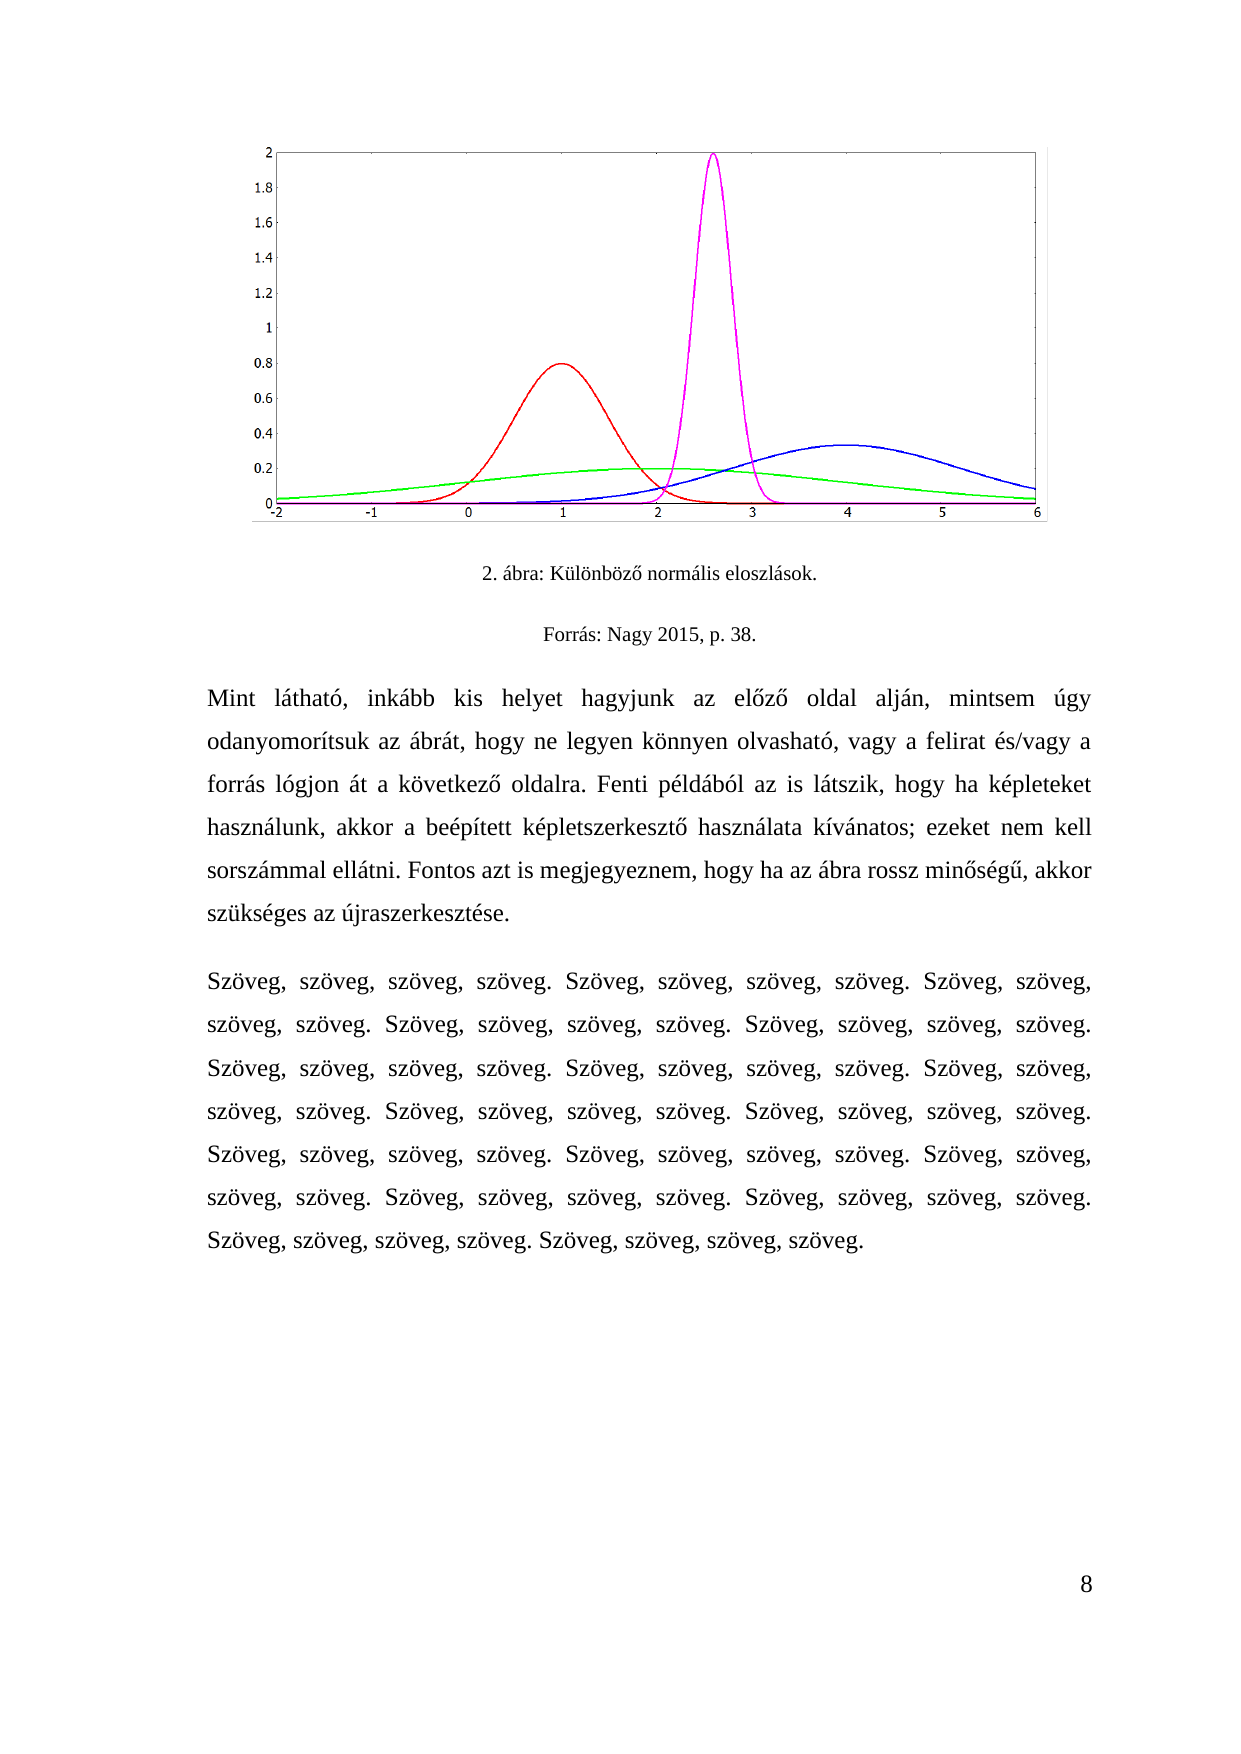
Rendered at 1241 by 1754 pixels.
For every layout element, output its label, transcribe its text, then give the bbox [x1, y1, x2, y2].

text Mint látható, inkább kis helyet hagyjunk az előző oldal alján, mintsem úgy odanyomorítsuk az ábrát, hogy ne legyen könnyen olvasható, vagy a felirat és/vagy a forrás lógjon át a következő oldalra. Fenti példából az is látszik, hogy ha képleteket használunk, akkor a beépített képletszerkesztő használata kívánatos; ezeket nem kell sorszámmal ellátni. Fontos azt is megjegyeznem, hogy ha az ábra rossz minőségű, akkor szükséges az újraszerkesztése. [207, 683, 1092, 927]
text 2. ábra: Különböző normális eloszlások. [207, 561, 1092, 584]
picture [252, 147, 1048, 522]
text Forrás: Nagy 2015, p. 38. [207, 622, 1092, 646]
text Szöveg, szöveg, szöveg, szöveg. Szöveg, szöveg, szöveg, szöveg. Szöveg, szöveg, szöveg, szöveg. Szöveg, szöveg, szöveg, szöveg. Szöveg, szöveg, szöveg, szöveg. Szöveg, szöveg, szöveg, szöveg. Szöveg, szöveg, szöveg, szöveg. Szöveg, szöveg, szöveg, szöveg. Szöveg, szöveg, szöveg, szöveg. Szöveg, szöveg, szöveg, szöveg. Szöveg, szöveg, szöveg, szöveg. Szöveg, szöveg, szöveg, szöveg. Szöveg, szöveg, szöveg, szöveg. Szöveg, szöveg, szöveg, szöveg. Szöveg, szöveg, szöveg, szöveg. Szöveg, szöveg, szöveg, szöveg. Szöveg, szöveg, szöveg, szöveg. [207, 966, 1092, 1254]
